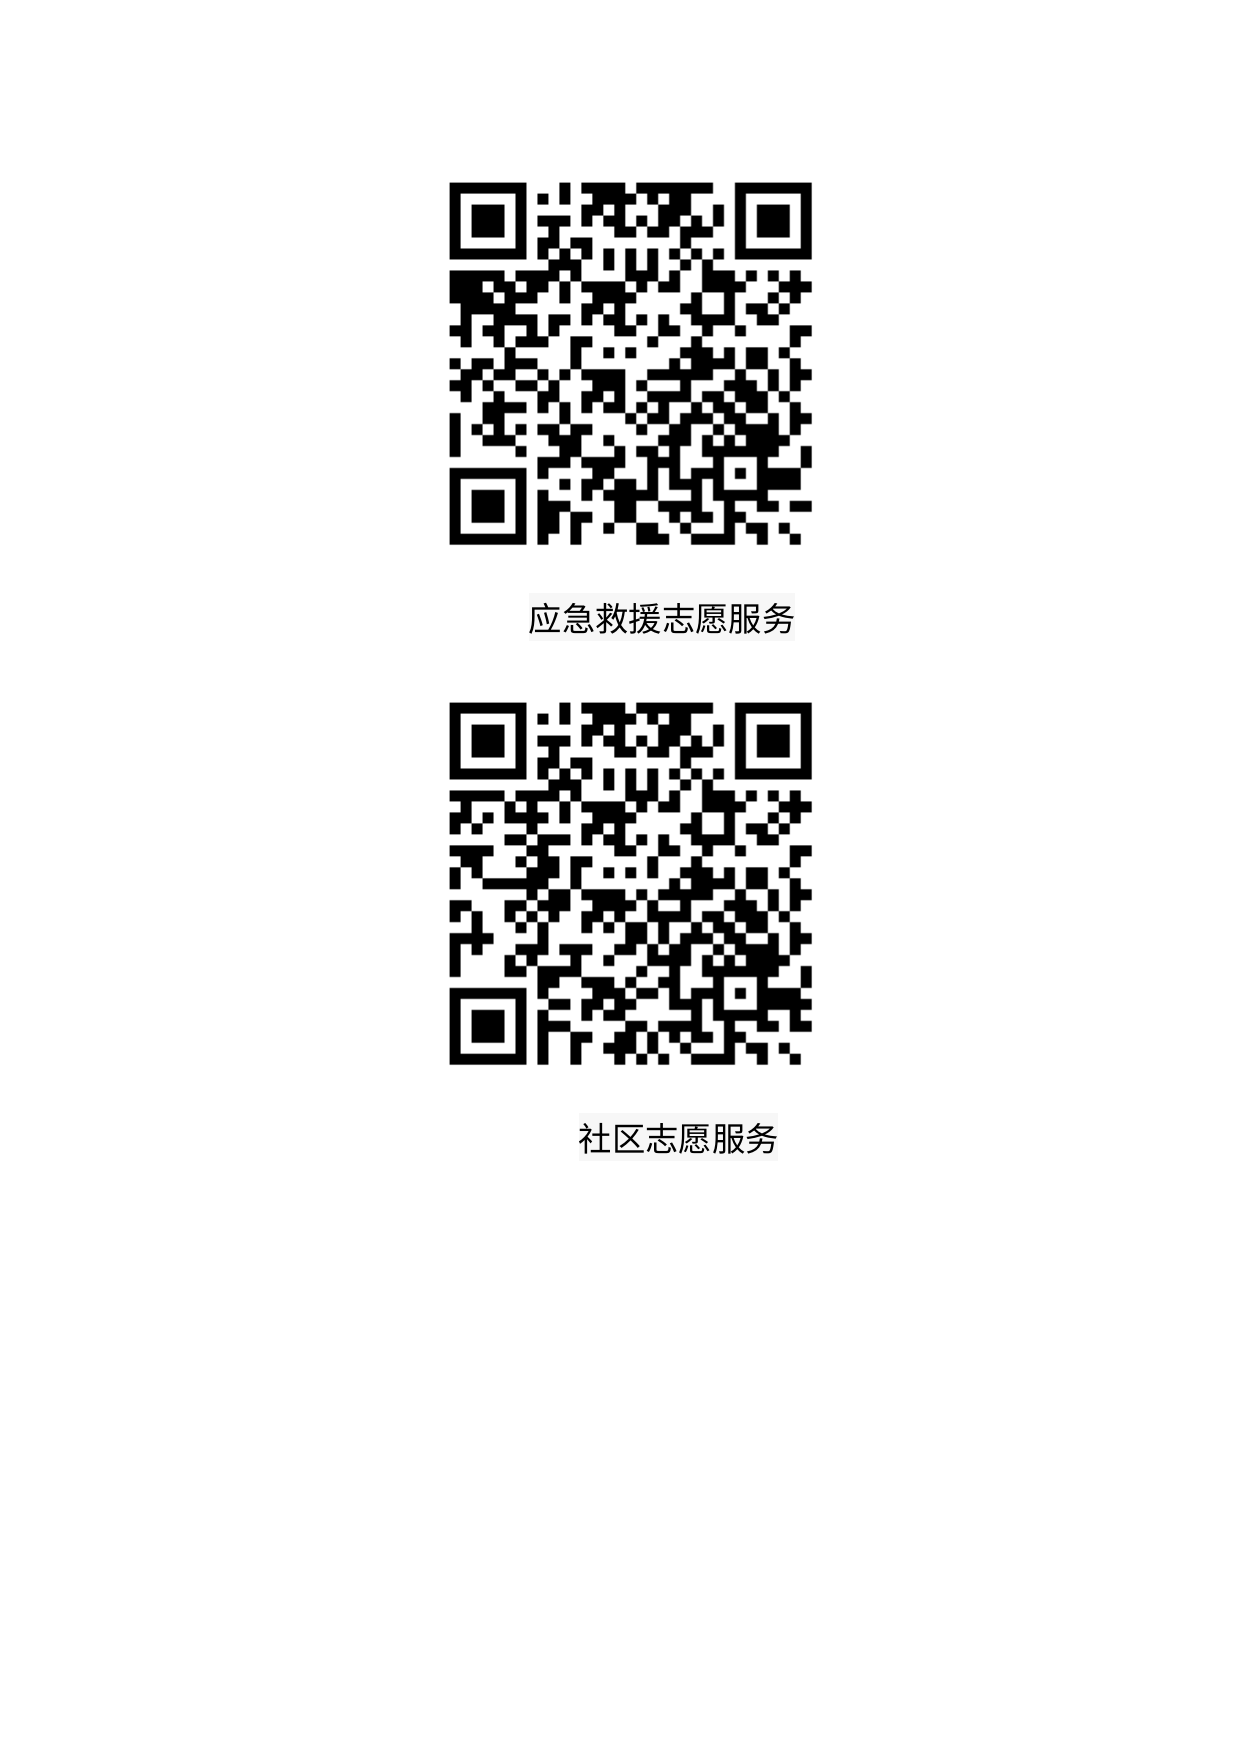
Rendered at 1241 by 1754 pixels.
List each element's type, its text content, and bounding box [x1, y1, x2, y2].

picture [428, 162, 834, 567]
text 应急救援志愿服务 [187, 584, 1053, 649]
text 社区志愿服务 [187, 1104, 1053, 1169]
picture [428, 682, 834, 1087]
